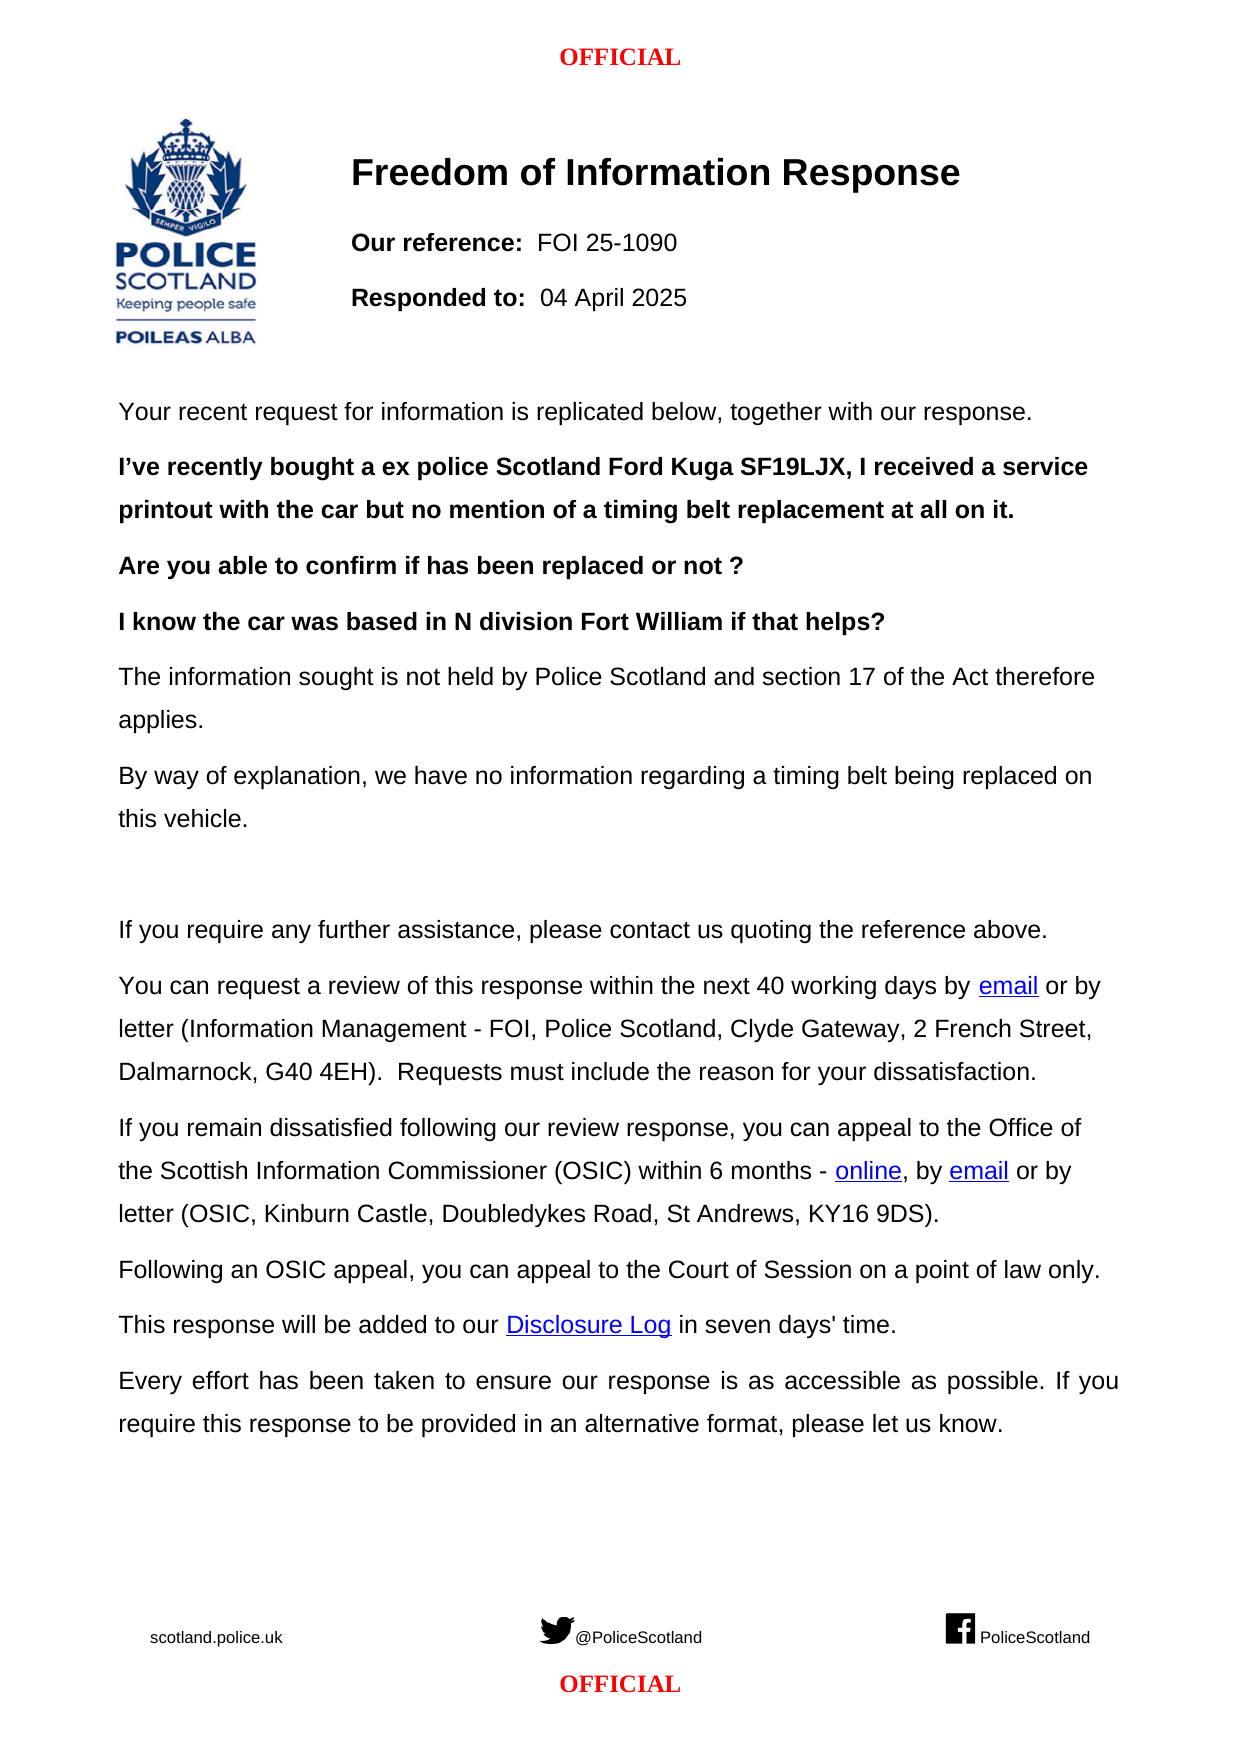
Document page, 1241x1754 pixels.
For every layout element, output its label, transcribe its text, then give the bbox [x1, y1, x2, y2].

text The information sought is not held by Police Scotland and section 17 of the Act therefore applies. [118, 662, 1122, 734]
text If you remain dissatisfied following our review response, you can appeal to the Office of the Scottish Information Commissioner (OSIC) within 6 months - online, by email or by letter (OSIC, Kinburn Castle, Doubledykes Road, St Andrews, KY16 9DS). [118, 1113, 1122, 1228]
text If you require any further assistance, please contact us quoting the reference above. [118, 915, 1122, 944]
text Your recent request for information is replicated below, together with our response. [118, 396, 1122, 425]
text I know the car was based in N division Fort William if that helps? [118, 606, 1122, 635]
text Every effort has been taken to ensure our response is as accessible as possible. If you require this response to be provided in an alternative format, please let us know. [118, 1366, 1122, 1438]
text This response will be added to our Disclosure Log in seven days' time. [118, 1310, 1122, 1339]
table_header [103, 118, 339, 384]
text I’ve recently bought a ex police Scotland Ford Kuga SF19LJX, I received a service printout with the car but no mention of a timing belt replacement at all on it. [118, 452, 1122, 524]
text Following an OSIC appeal, you can appeal to the Court of Session on a point of law only. [118, 1254, 1122, 1283]
picture [538, 1617, 575, 1644]
text By way of explanation, we have no information regarding a timing belt being replaced on this vehicle. [118, 761, 1122, 833]
text You can request a review of this response within the next 40 working days by email or by letter (Information Management - FOI, Police Scotland, Clyde Gateway, 2 French Street, Dalmarnock, G40 4EH). Requests must include the reason for your dissatisfaction. [118, 971, 1122, 1086]
picture [945, 1613, 976, 1644]
picture [114, 118, 257, 347]
text Are you able to confirm if has been replaced or not ? [118, 551, 1122, 579]
table_header Freedom of Information Response Our reference: FOI 25-1090 Responded to: 04 April 2025 [340, 118, 1121, 384]
